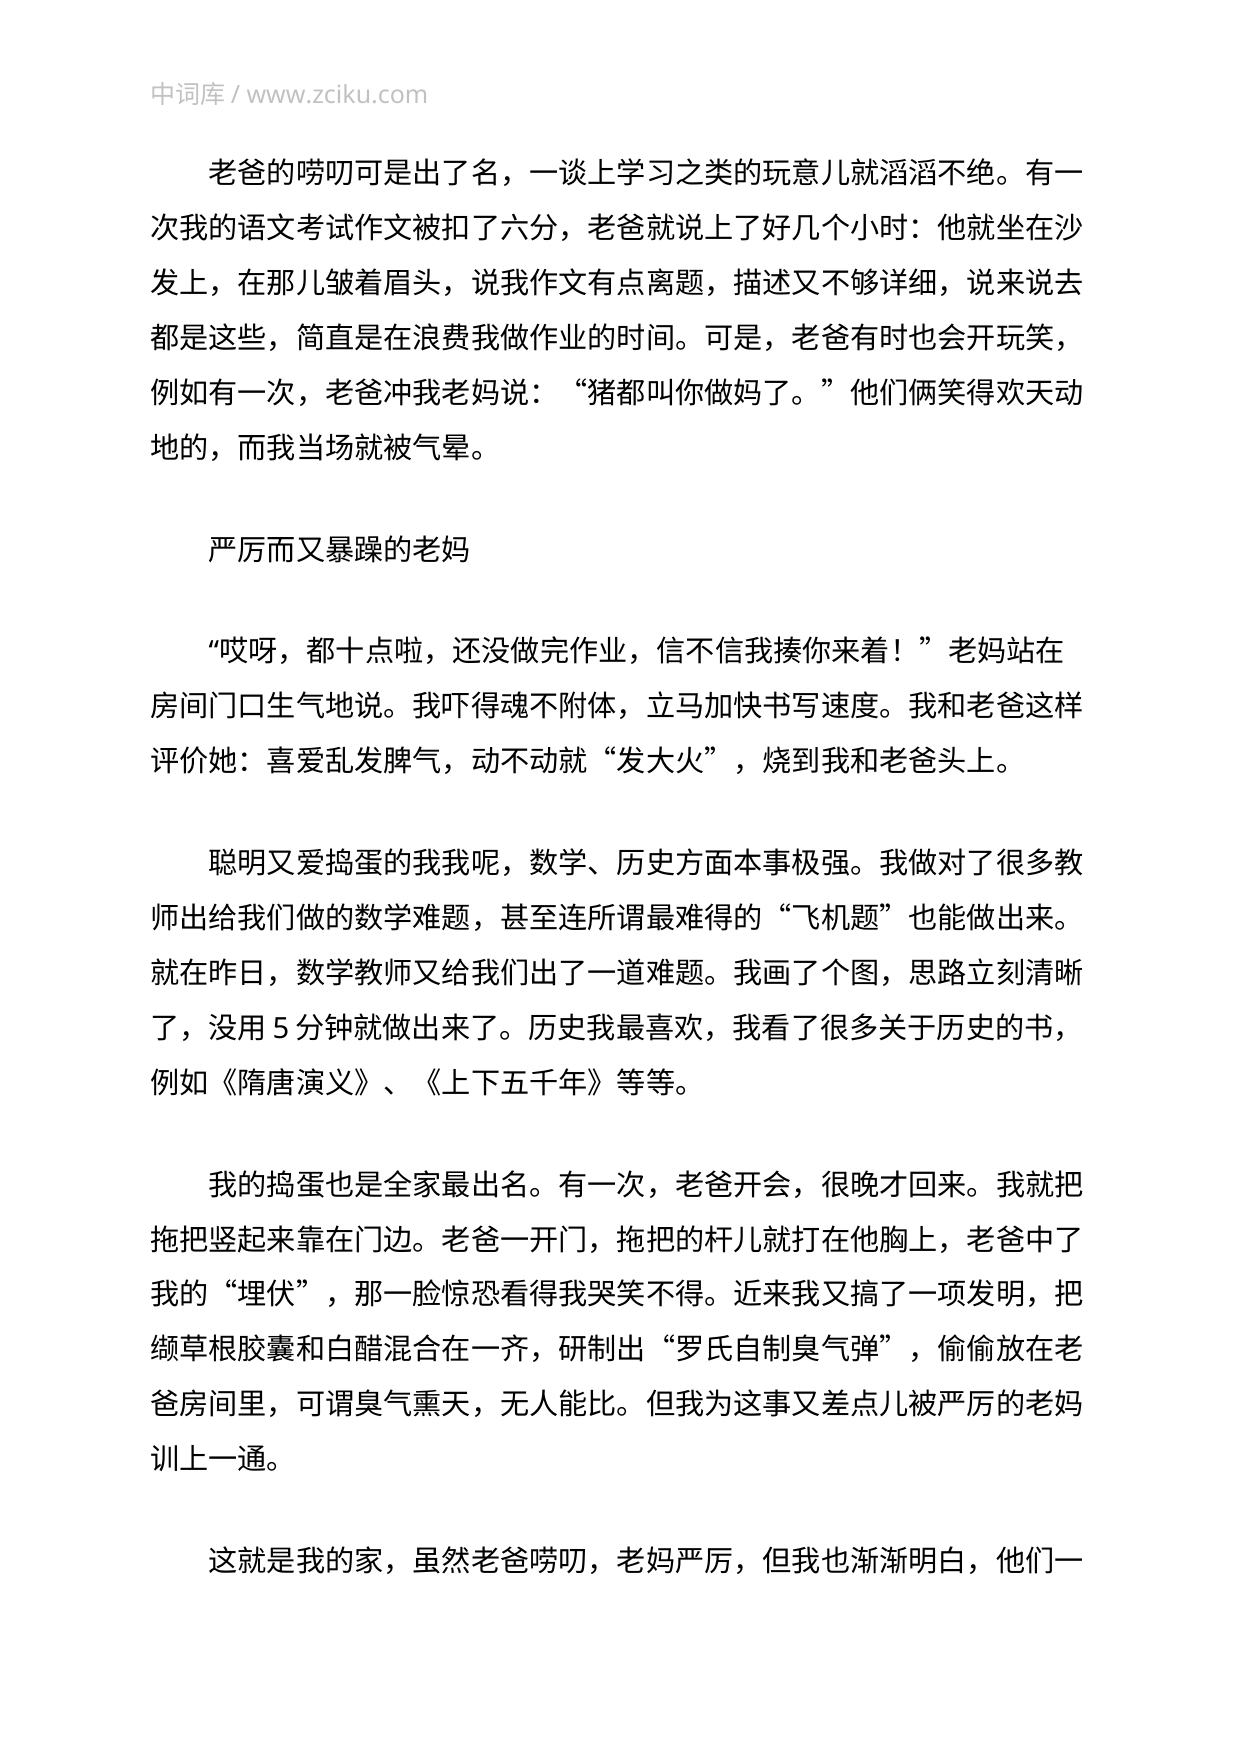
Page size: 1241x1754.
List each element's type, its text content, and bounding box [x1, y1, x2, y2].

text 老爸的唠叨可是出了名，一谈上学习之类的玩意儿就滔滔不绝。有一次我的语文考试作文被扣了六分，老爸就说上了好几个小时：他就坐在沙发上，在那儿皱着眉头，说我作文有点离题，描述又不够详细，说来说去都是这些，简直是在浪费我做作业的时间。可是，老爸有时也会开玩笑，例如有一次，老爸冲我老妈说：“猪都叫你做妈了。”他们俩笑得欢天动地的，而我当场就被气晕。 [150, 150, 1090, 467]
text 我的捣蛋也是全家最出名。有一次，老爸开会，很晚才回来。我就把拖把竖起来靠在门边。老爸一开门，拖把的杆儿就打在他胸上，老爸中了我的“埋伏”，那一脸惊恐看得我哭笑不得。近来我又搞了一项发明，把缬草根胶囊和白醋混合在一齐，研制出“罗氏自制臭气弹”，偷偷放在老爸房间里，可谓臭气熏天，无人能比。但我为这事又差点儿被严厉的老妈训上一通。 [150, 1161, 1090, 1478]
text 严厉而又暴躁的老妈 [150, 526, 1090, 568]
text “哎呀，都十点啦，还没做完作业，信不信我揍你来着！”老妈站在房间门口生气地说。我吓得魂不附体，立马加快书写速度。我和老爸这样评价她：喜爱乱发脾气，动不动就“发大火”，烧到我和老爸头上。 [150, 628, 1090, 780]
text 聪明又爱捣蛋的我我呢，数学、历史方面本事极强。我做对了很多教师出给我们做的数学难题，甚至连所谓最难得的“飞机题”也能做出来。就在昨日，数学教师又给我们出了一道难题。我画了个图，思路立刻清晰了，没用5分钟就做出来了。历史我最喜欢，我看了很多关于历史的书，例如《隋唐演义》、《上下五千年》等等。 [150, 840, 1090, 1102]
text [150, 1537, 1090, 1580]
